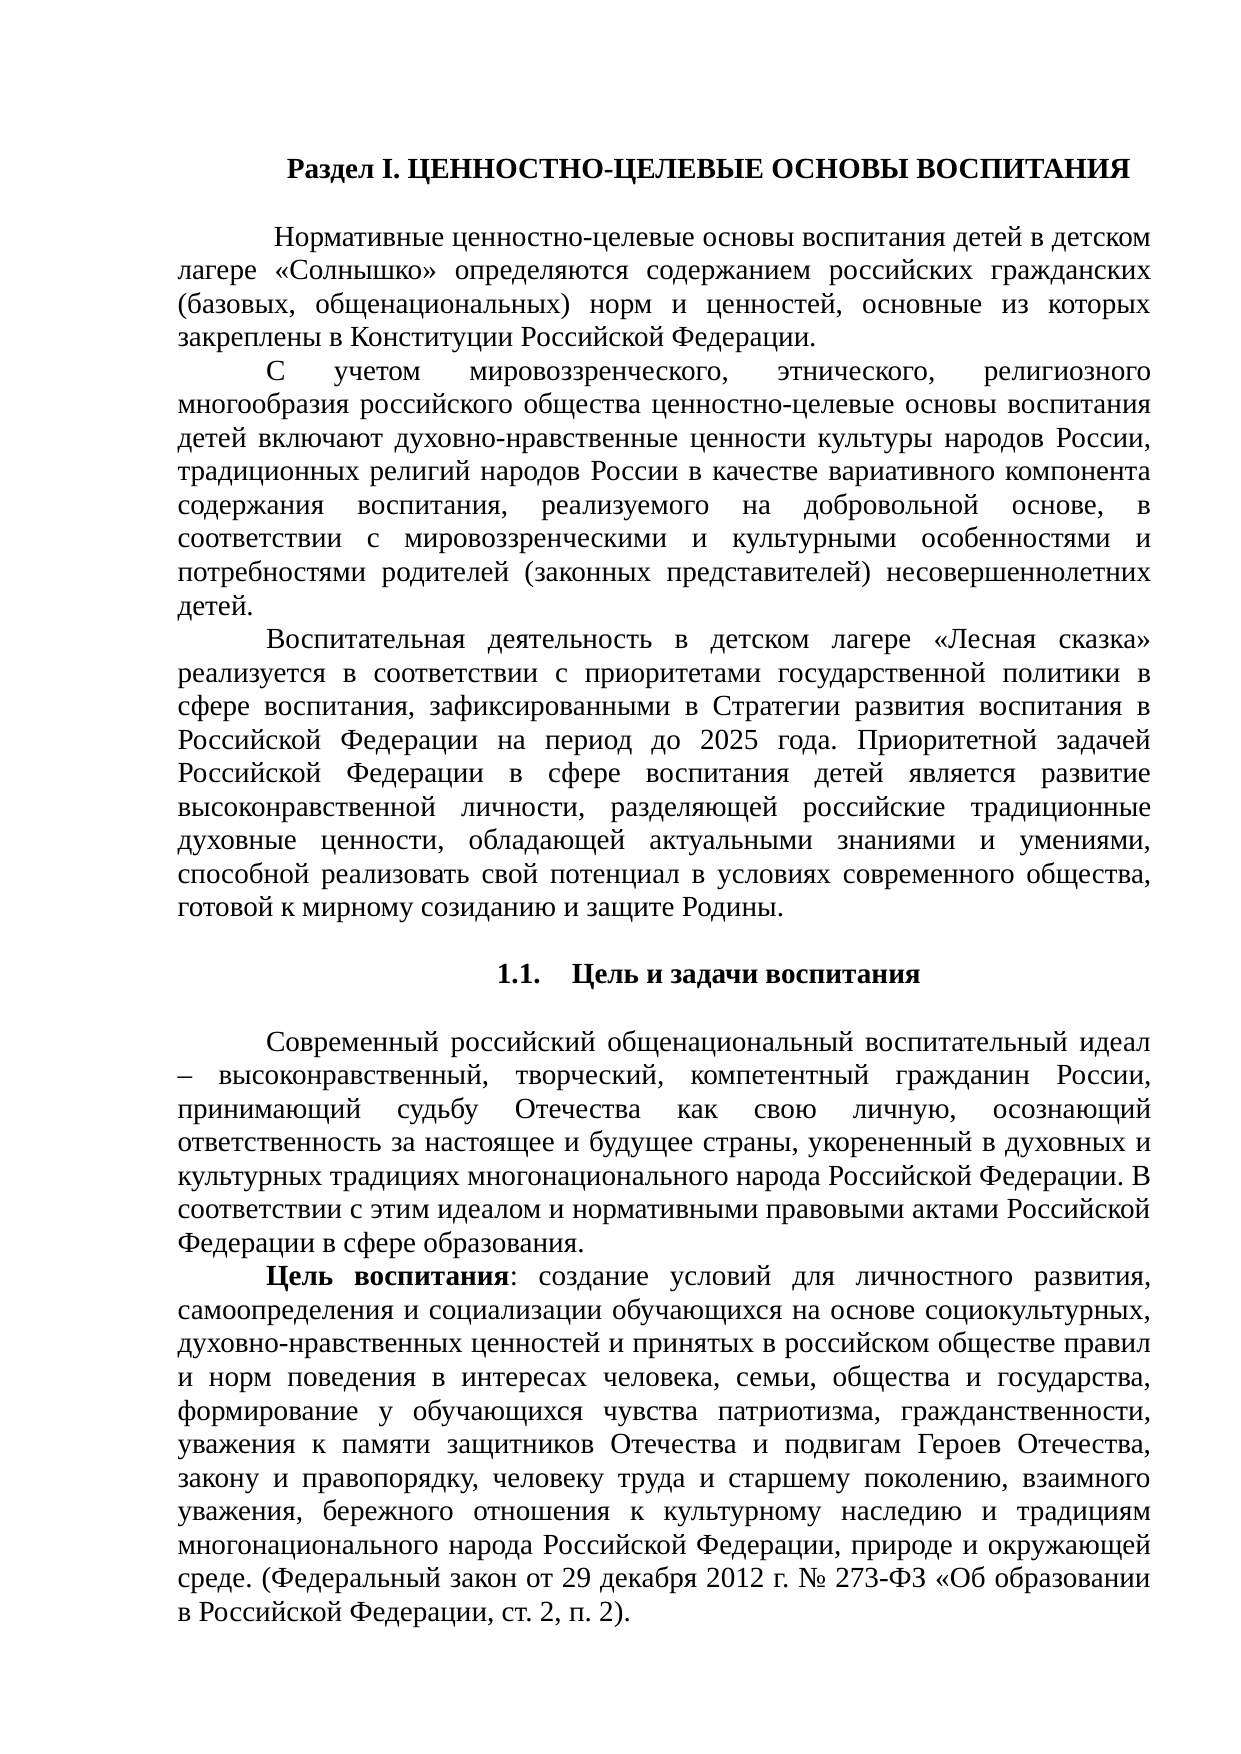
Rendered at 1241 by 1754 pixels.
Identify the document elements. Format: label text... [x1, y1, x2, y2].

text С учетом мировоззренческого, этнического, религиозного многообразия российского общества ценностно-целевые основы воспитания детей включают духовно-нравственные ценности культуры народов России, традиционных религий народов России в качестве вариативного компонента содержания воспитания, реализуемого на добровольной основе, в соответствии с мировоззренческими и культурными особенностями и потребностями родителей (законных представителей) несовершеннолетних детей. [177, 353, 1152, 621]
text Современный российский общенациональный воспитательный идеал – высоконравственный, творческий, компетентный гражданин России, принимающий судьбу Отечества как свою личную, осознающий ответственность за настоящее и будущее страны, укорененный в духовных и культурных традициях многонационального народа Российской Федерации. В соответствии с этим идеалом и нормативными правовыми актами Российской Федерации в сфере образования. [177, 1024, 1152, 1258]
text Раздел I. ЦЕННОСТНО-ЦЕЛЕВЫЕ ОСНОВЫ ВОСПИТАНИЯ [177, 152, 1152, 185]
text Цель воспитания: создание условий для личностного развития, самоопределения и социализации обучающихся на основе социокультурных, духовно-нравственных ценностей и принятых в российском обществе правил и норм поведения в интересах человека, семьи, общества и государства, формирование у обучающихся чувства патриотизма, гражданственности, уважения к памяти защитников Отечества и подвигам Героев Отечества, закону и правопорядку, человеку труда и старшему поколению, взаимного уважения, бережного отношения к культурному наследию и традициям многонационального народа Российской Федерации, природе и окружающей среде. (Федеральный закон от 29 декабря 2012 г. № 273-ФЗ «Об образовании в Российской Федерации, ст. 2, п. 2). [177, 1258, 1152, 1627]
list Цель и задачи воспитания [266, 957, 1152, 990]
text Воспитательная деятельность в детском лагере «Лесная сказка» реализуется в соответствии с приоритетами государственной политики в сфере воспитания, зафиксированными в Стратегии развития воспитания в Российской Федерации на период до 2025 года. Приоритетной задачей Российской Федерации в сфере воспитания детей является развитие высоконравственной личности, разделяющей российские традиционные духовные ценности, обладающей актуальными знаниями и умениями, способной реализовать свой потенциал в условиях современного общества, готовой к мирному созиданию и защите Родины. [177, 621, 1152, 923]
text Нормативные ценностно-целевые основы воспитания детей в детском лагере «Солнышко» определяются содержанием российских гражданских (базовых, общенациональных) норм и ценностей, основные из которых закреплены в Конституции Российской Федерации. [177, 219, 1152, 353]
